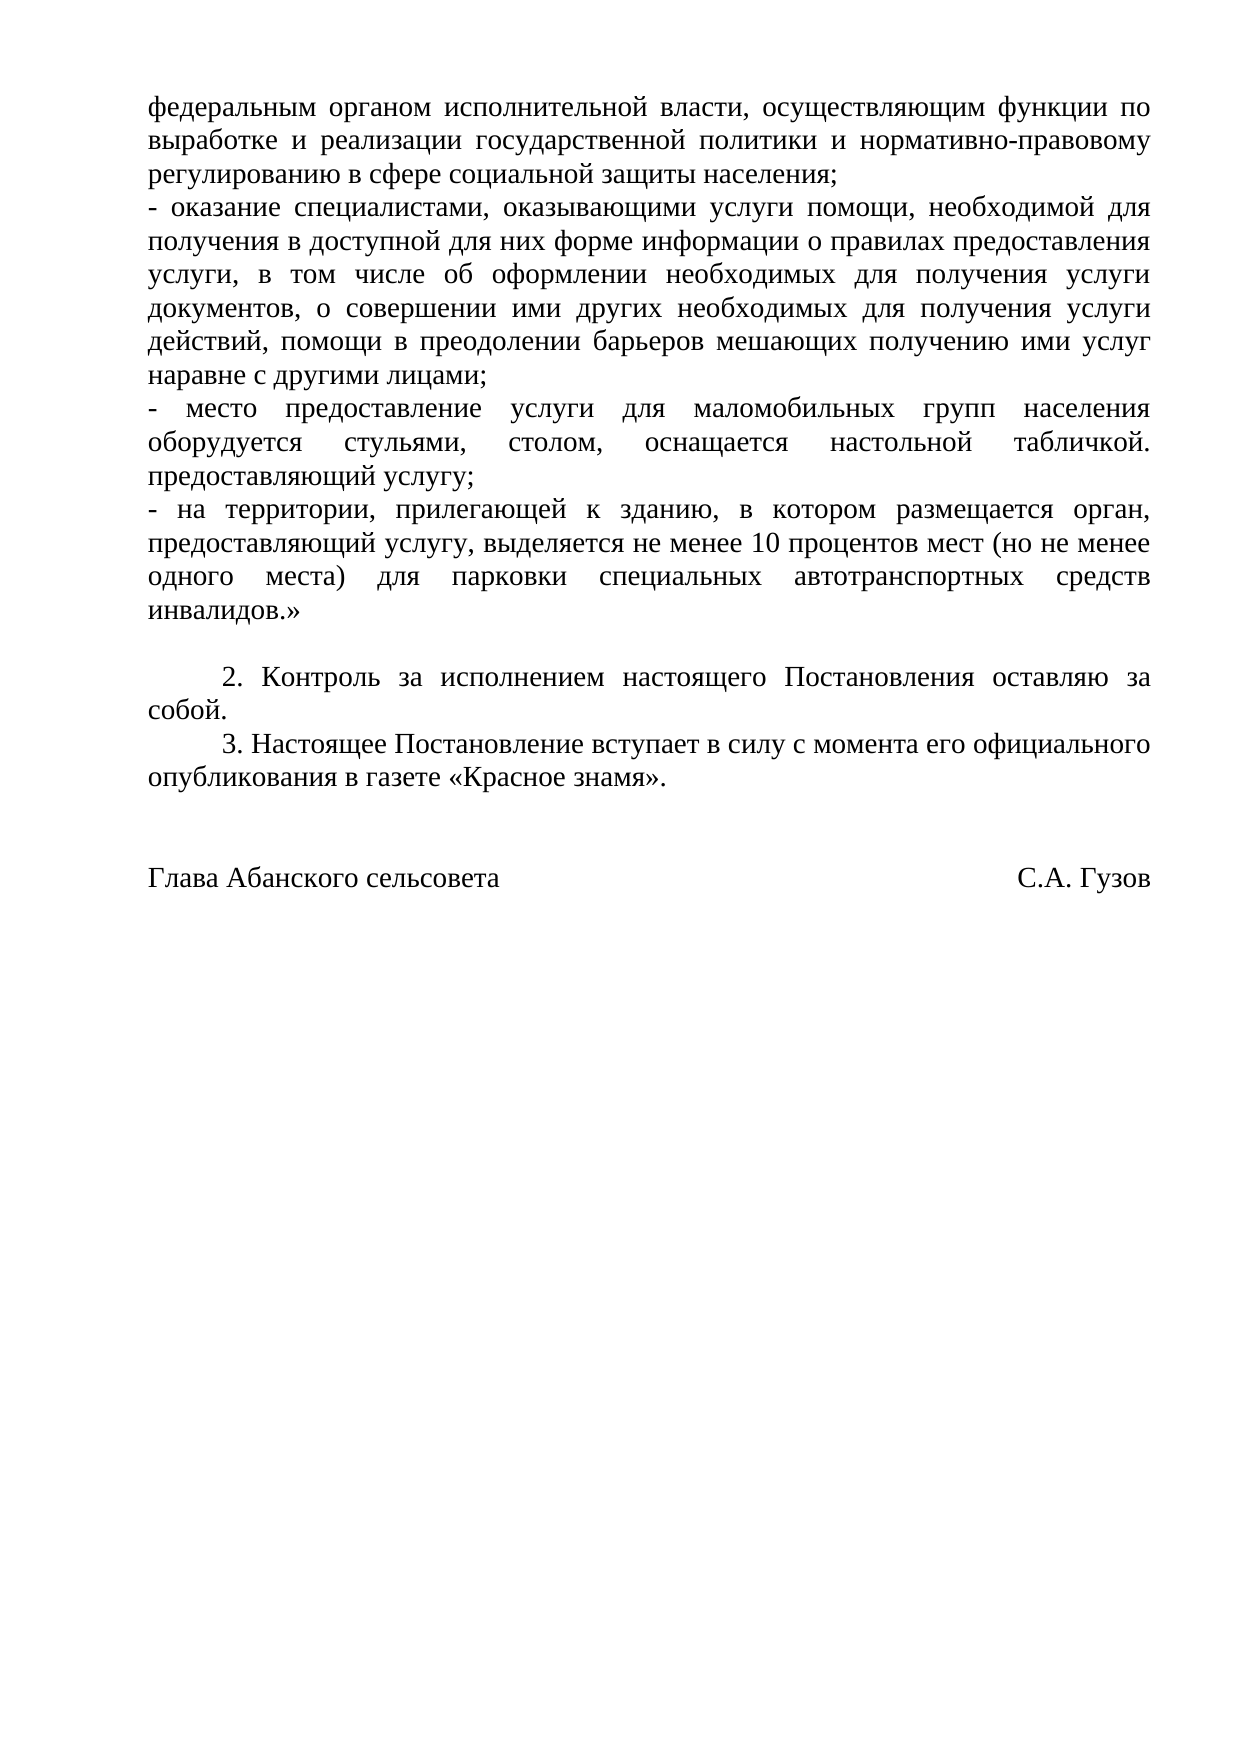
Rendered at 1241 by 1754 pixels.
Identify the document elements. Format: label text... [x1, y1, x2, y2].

text Глава Абанского сельсовета С.А. Гузов [148, 860, 1152, 894]
text - место предоставление услуги для маломобильных групп населения оборудуется стульями, столом, оснащается настольной табличкой. предоставляющий услугу; [148, 391, 1152, 491]
text - на территории, прилегающей к зданию, в котором размещается орган, предоставляющий услугу, выделяется не менее 10 процентов мест (но не менее одного места) для парковки специальных автотранспортных средств инвалидов.» [148, 491, 1152, 625]
text 2. Контроль за исполнением настоящего Постановления оставляю за собой. [148, 659, 1152, 726]
text - оказание специалистами, оказывающими услуги помощи, необходимой для получения в доступной для них форме информации о правилах предоставления услуги, в том числе об оформлении необходимых для получения услуги документов, о совершении ими других необходимых для получения услуги действий, помощи в преодолении барьеров мешающих получению ими услуг наравне с другими лицами; [148, 189, 1152, 391]
text 3. Настоящее Постановление вступает в силу с момента его официального опубликования в газете «Красное знамя». [148, 726, 1152, 793]
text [148, 89, 1152, 189]
